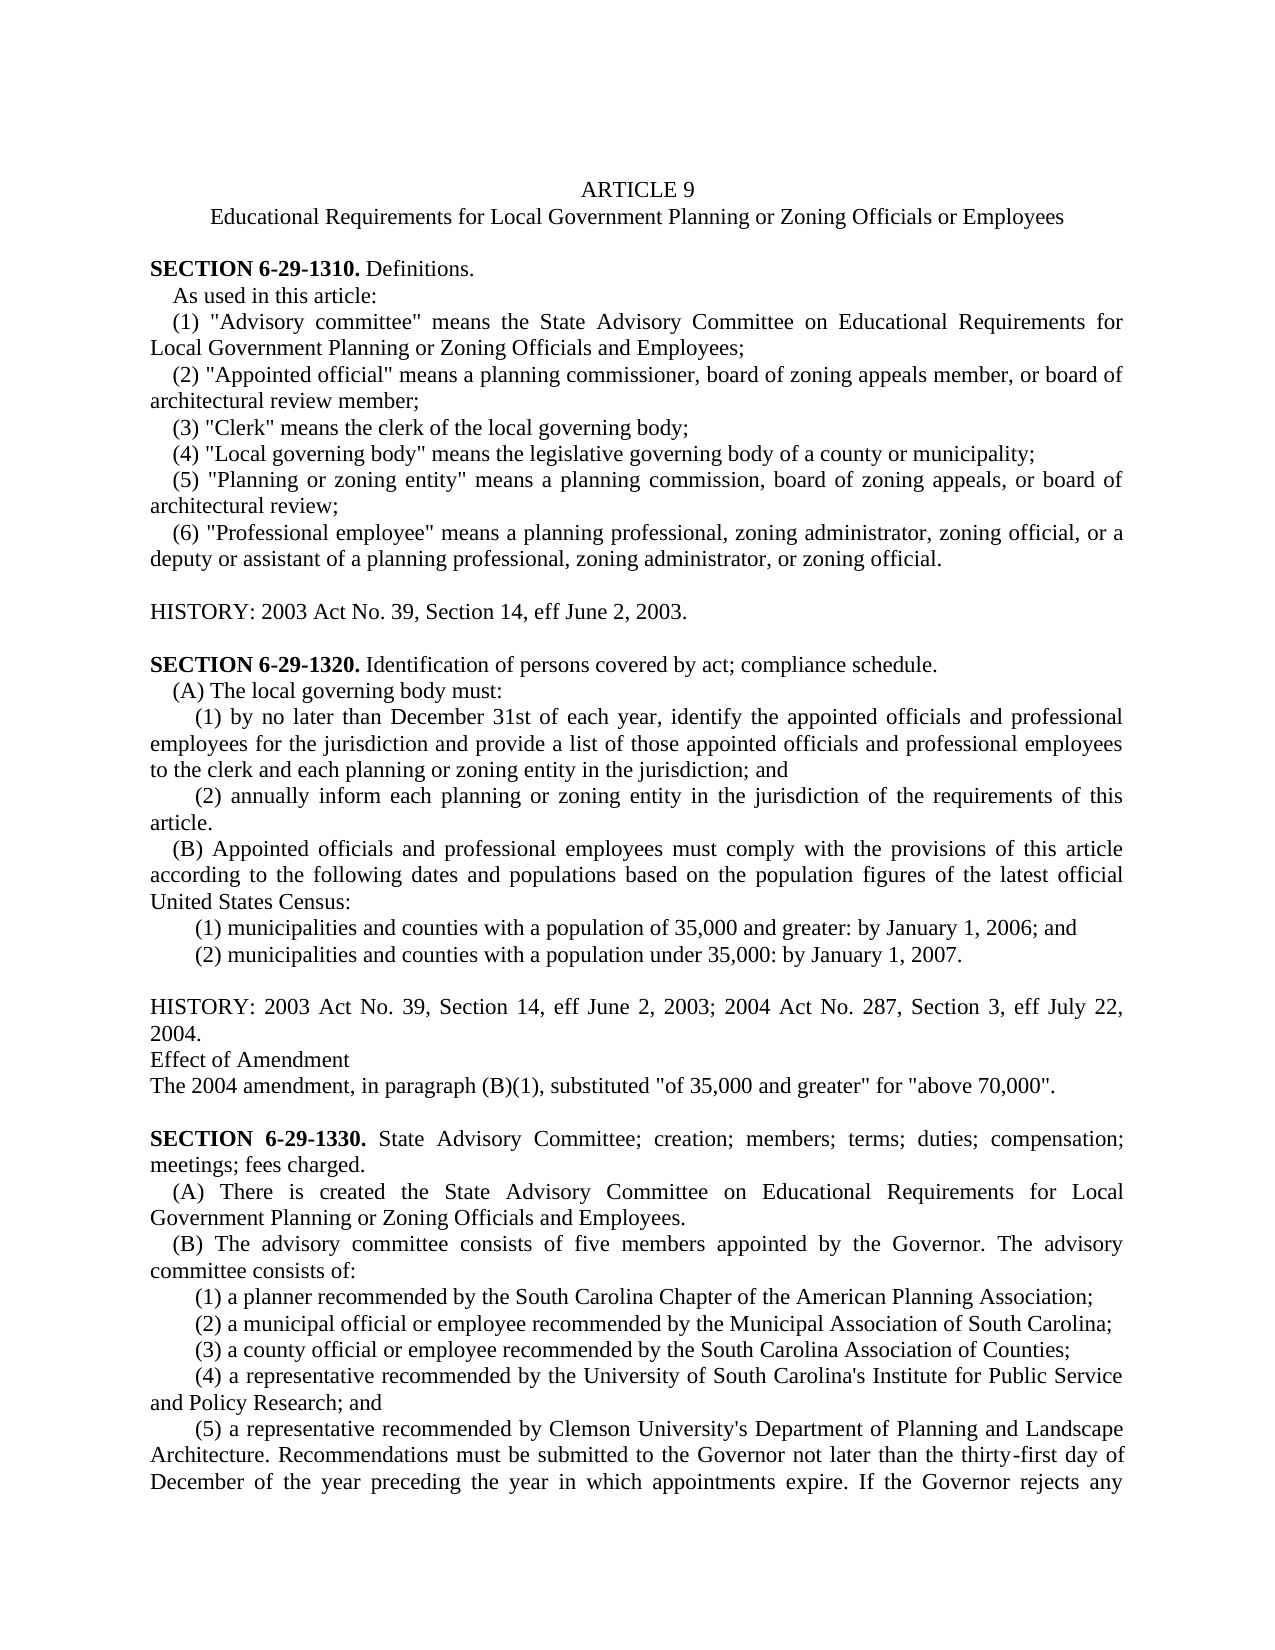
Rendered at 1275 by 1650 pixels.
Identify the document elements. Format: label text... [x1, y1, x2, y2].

text (B) The advisory committee consists of five members appointed by the Governor. The advisory committee consists of: [150, 1231, 1125, 1283]
text SECTION 6-29-1330. State Advisory Committee; creation; members; terms; duties; compensation; meetings; fees charged. [150, 1125, 1125, 1178]
text (A) There is created the State Advisory Committee on Educational Requirements for Local Government Planning or Zoning Officials and Employees. [150, 1178, 1125, 1231]
text (A) The local governing body must: [150, 677, 1125, 703]
text SECTION 6-29-1320. Identification of persons covered by act; compliance schedule. [150, 651, 1125, 677]
text (4) "Local governing body" means the legislative governing body of a county or municipality; [150, 440, 1125, 466]
text SECTION 6-29-1310. Definitions. [150, 255, 1125, 282]
text (1) a planner recommended by the South Carolina Chapter of the American Planning Association; [150, 1283, 1125, 1309]
text (2) "Appointed official" means a planning commissioner, board of zoning appeals member, or board of architectural review member; [150, 361, 1125, 413]
text (4) a representative recommended by the University of South Carolina's Institute for Public Service and Policy Research; and [150, 1362, 1125, 1415]
text The 2004 amendment, in paragraph (B)(1), substituted "of 35,000 and greater" for "above 70,000". [150, 1072, 1125, 1099]
text (1) "Advisory committee" means the State Advisory Committee on Educational Requirements for Local Government Planning or Zoning Officials and Employees; [150, 308, 1125, 361]
text (1) by no later than December 31st of each year, identify the appointed officials and professional employees for the jurisdiction and provide a list of those appointed officials and professional employees to the clerk and each planning or zoning entity in the jurisdiction; and [150, 703, 1125, 782]
text Educational Requirements for Local Government Planning or Zoning Officials or Employees [150, 203, 1125, 229]
text ARTICLE 9 [150, 176, 1125, 203]
text (3) a county official or employee recommended by the South Carolina Association of Counties; [150, 1336, 1125, 1362]
text As used in this article: [150, 282, 1125, 308]
text HISTORY: 2003 Act No. 39, Section 14, eff June 2, 2003. [150, 598, 1125, 624]
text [150, 1415, 1125, 1494]
text (3) "Clerk" means the clerk of the local governing body; [150, 413, 1125, 440]
text (5) "Planning or zoning entity" means a planning commission, board of zoning appeals, or board of architectural review; [150, 466, 1125, 519]
text (B) Appointed officials and professional employees must comply with the provisions of this article according to the following dates and populations based on the population figures of the latest official United States Census: [150, 835, 1125, 914]
text (2) a municipal official or employee recommended by the Municipal Association of South Carolina; [150, 1309, 1125, 1336]
text Effect of Amendment [150, 1046, 1125, 1072]
text (2) municipalities and counties with a population under 35,000: by January 1, 2007. [150, 941, 1125, 967]
text (6) "Professional employee" means a planning professional, zoning administrator, zoning official, or a deputy or assistant of a planning professional, zoning administrator, or zoning official. [150, 519, 1125, 572]
text (2) annually inform each planning or zoning entity in the jurisdiction of the requirements of this article. [150, 782, 1125, 835]
text (1) municipalities and counties with a population of 35,000 and greater: by January 1, 2006; and [150, 914, 1125, 941]
text HISTORY: 2003 Act No. 39, Section 14, eff June 2, 2003; 2004 Act No. 287, Section 3, eff July 22, 2004. [150, 993, 1125, 1046]
